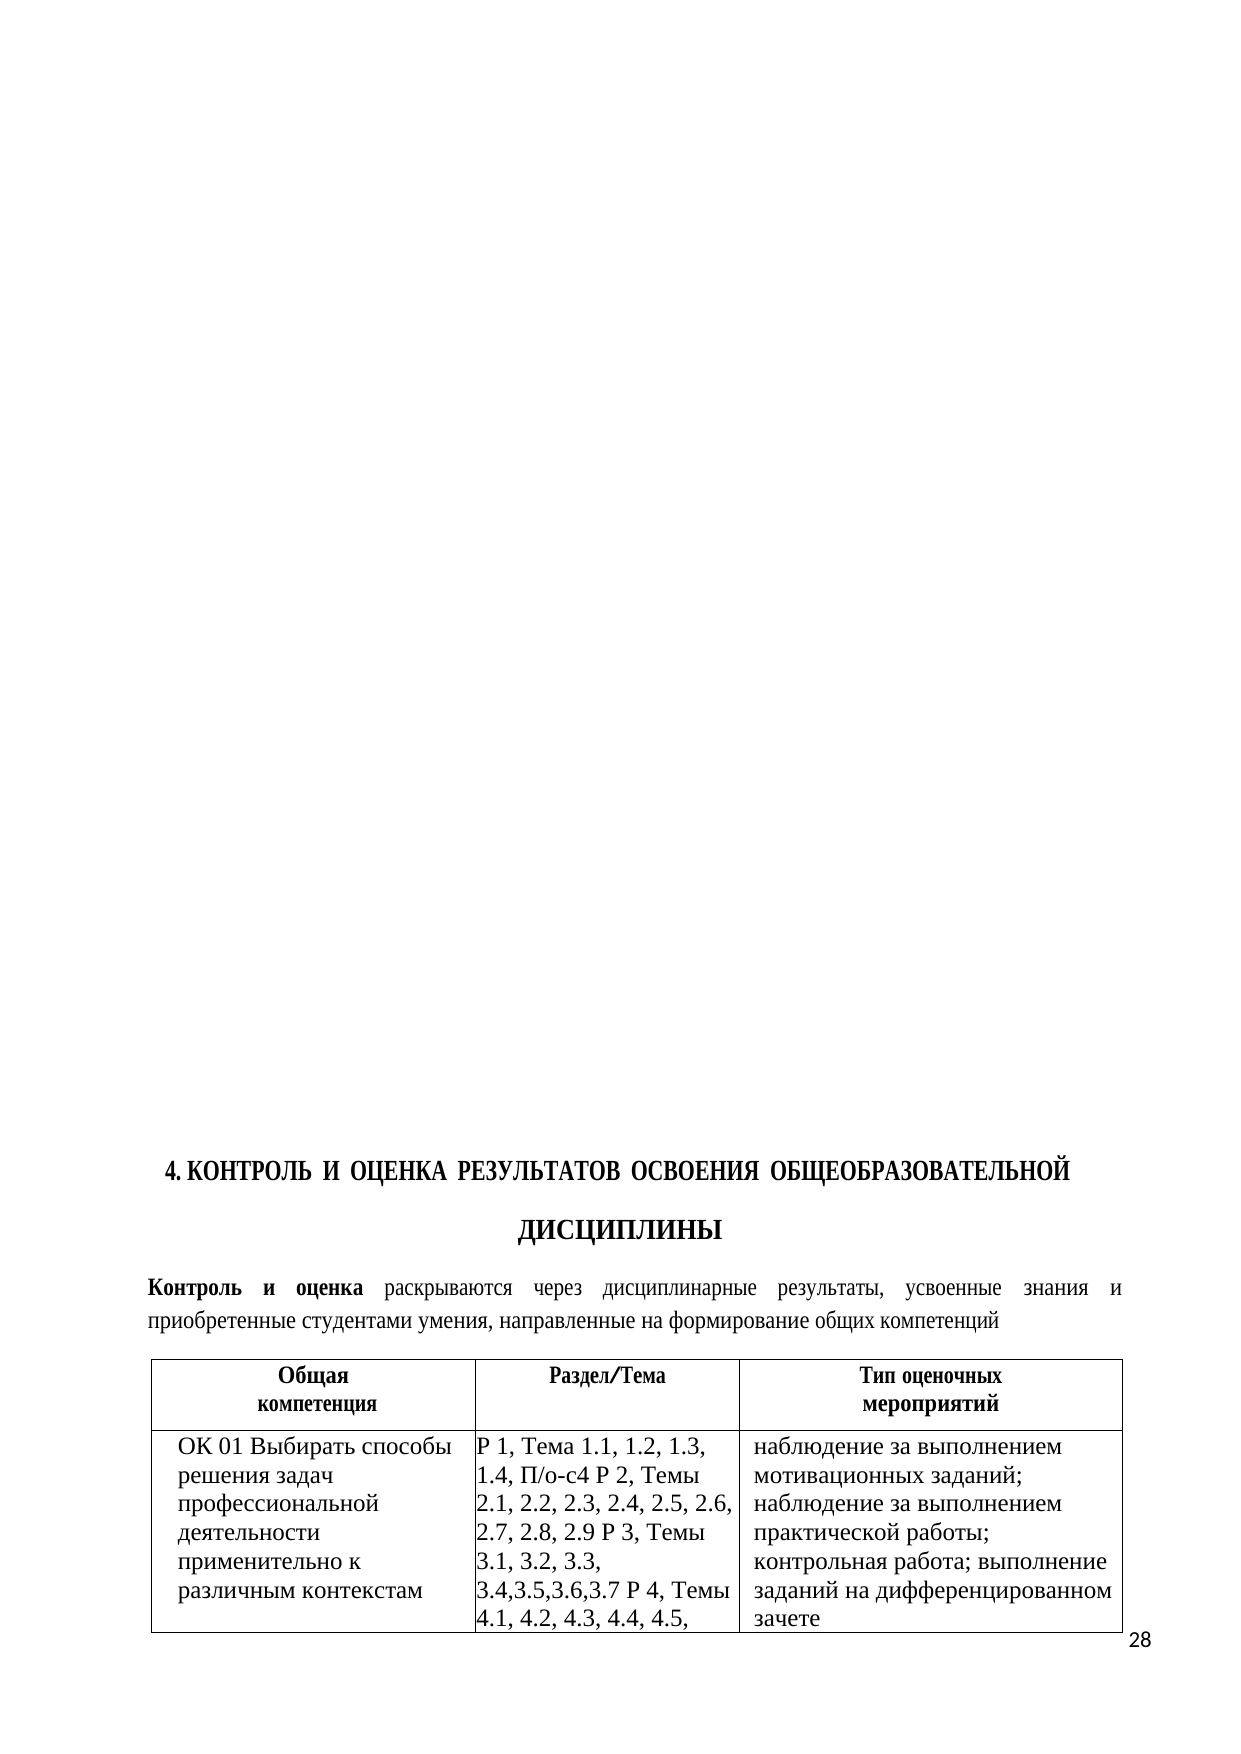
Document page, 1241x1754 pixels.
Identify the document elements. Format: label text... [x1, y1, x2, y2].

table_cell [476, 1431, 739, 1632]
table_header Раздел/Тема [476, 1360, 739, 1430]
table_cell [740, 1431, 1122, 1632]
table_header Общая компетенция [152, 1360, 475, 1430]
text 4. КОНТРОЛЬ И ОЦЕНКА РЕЗУЛЬТАТОВ ОСВОЕНИЯ ОБЩЕОБРАЗОВАТЕЛЬНОЙ [118, 1153, 1122, 1187]
text ДИСЦИПЛИНЫ [118, 1212, 1122, 1246]
table_header Тип оценочных мероприятий [740, 1360, 1122, 1430]
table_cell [152, 1431, 475, 1632]
text Контроль и оценка раскрываются через дисциплинарные результаты, усвоенные знания и приобретенные студентами умения, направленные на формирование общих компетенций [148, 1272, 1122, 1334]
